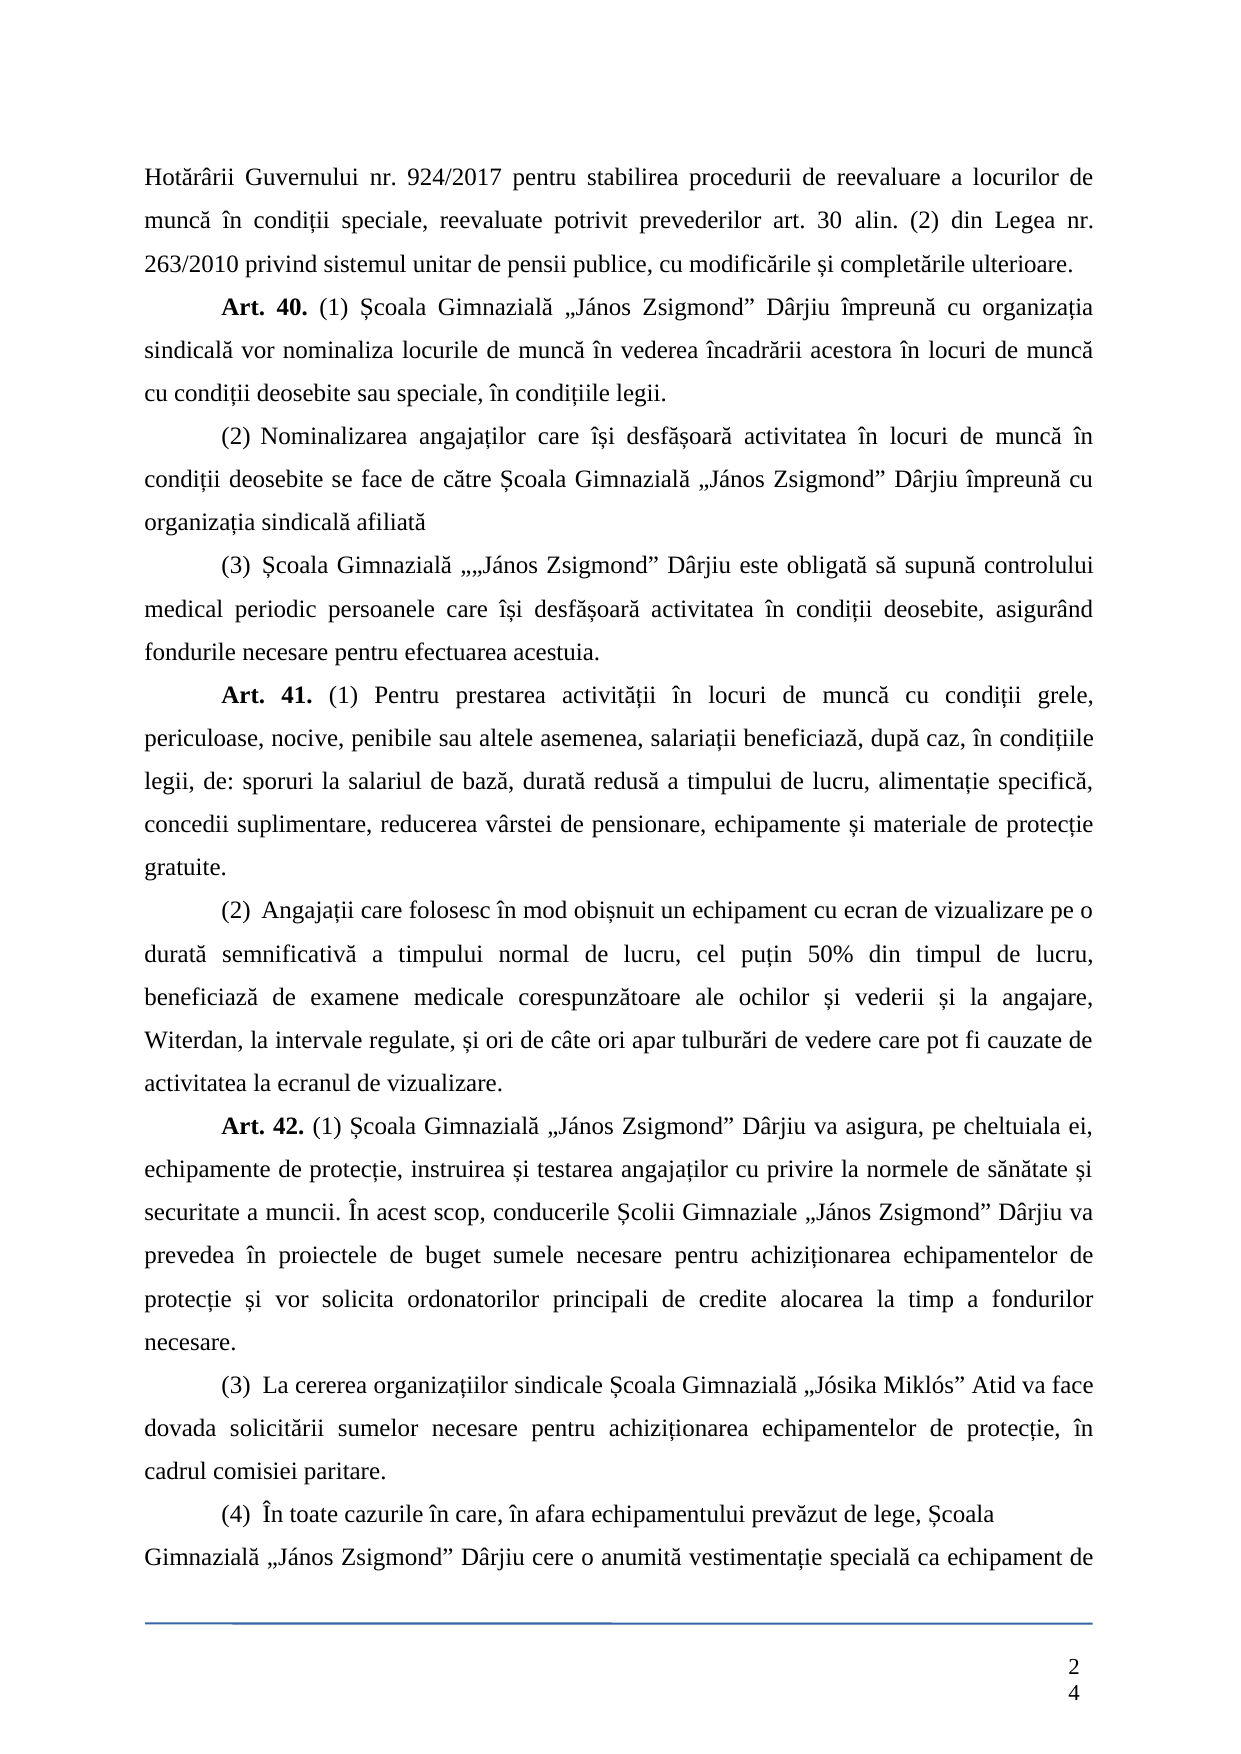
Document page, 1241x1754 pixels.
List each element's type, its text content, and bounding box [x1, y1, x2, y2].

list La cererea organizațiilor sindicale Școala Gimnazială „Jósika Miklós” Atid va face dovada solicitării sumelor necesare pentru achiziționarea echipamentelor de protecție, în cadrul comisiei paritare. [144, 1370, 1094, 1485]
text Art. 42. (1) Școala Gimnazială „János Zsigmond” Dârjiu va asigura, pe cheltuiala ei, echipamente de protecție, instruirea și testarea angajaților cu privire la normele de sănătate și securitate a muncii. În acest scop, conducerile Școlii Gimnaziale „János Zsigmond” Dârjiu va prevedea în proiectele de buget sumele necesare pentru achiziționarea echipamentelor de protecție și vor solicita ordonatorilor principali de credite alocarea la timp a fondurilor necesare. [144, 1111, 1094, 1356]
list Școala Gimnazială „„János Zsigmond” Dârjiu este obligată să supună controlului medical periodic persoanele care își desfășoară activitatea în condiții deosebite, asigurând fondurile necesare pentru efectuarea acestuia. [144, 551, 1094, 666]
list Angajații care folosesc în mod obișnuit un echipament cu ecran de vizualizare pe o durată semnificativă a timpului normal de lucru, cel puțin 50% din timpul de lucru, beneficiază de examene medicale corespunzătoare ale ochilor și vederii și la angajare, Witerdan, la intervale regulate, și ori de câte ori apar tulburări de vedere care pot fi cauzate de activitatea la ecranul de vizualizare. [144, 896, 1094, 1097]
list Nominalizarea angajaților care își desfășoară activitatea în locuri de muncă în condiții deosebite se face de către Școala Gimnazială „János Zsigmond” Dârjiu împreună cu organizația sindicală afiliată [144, 421, 1094, 536]
list În toate cazurile în care, în afara echipamentului prevăzut de lege, Școala [144, 1499, 1094, 1528]
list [144, 162, 1094, 277]
text Art. 41. (1) Pentru prestarea activității în locuri de muncă cu condiții grele, periculoase, nocive, penibile sau altele asemenea, salariații beneficiază, după caz, în condițiile legii, de: sporuri la salariul de bază, durată redusă a timpului de lucru, alimentație specifică, concedii suplimentare, reducerea vârstei de pensionare, echipamente și materiale de protecție gratuite. [144, 680, 1094, 881]
text Art. 40. (1) Școala Gimnazială „János Zsigmond” Dârjiu împreună cu organizația sindicală vor nominaliza locurile de muncă în vederea încadrării acestora în locuri de muncă cu condiții deosebite sau speciale, în condițiile legii. [144, 292, 1094, 407]
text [144, 1542, 1094, 1571]
